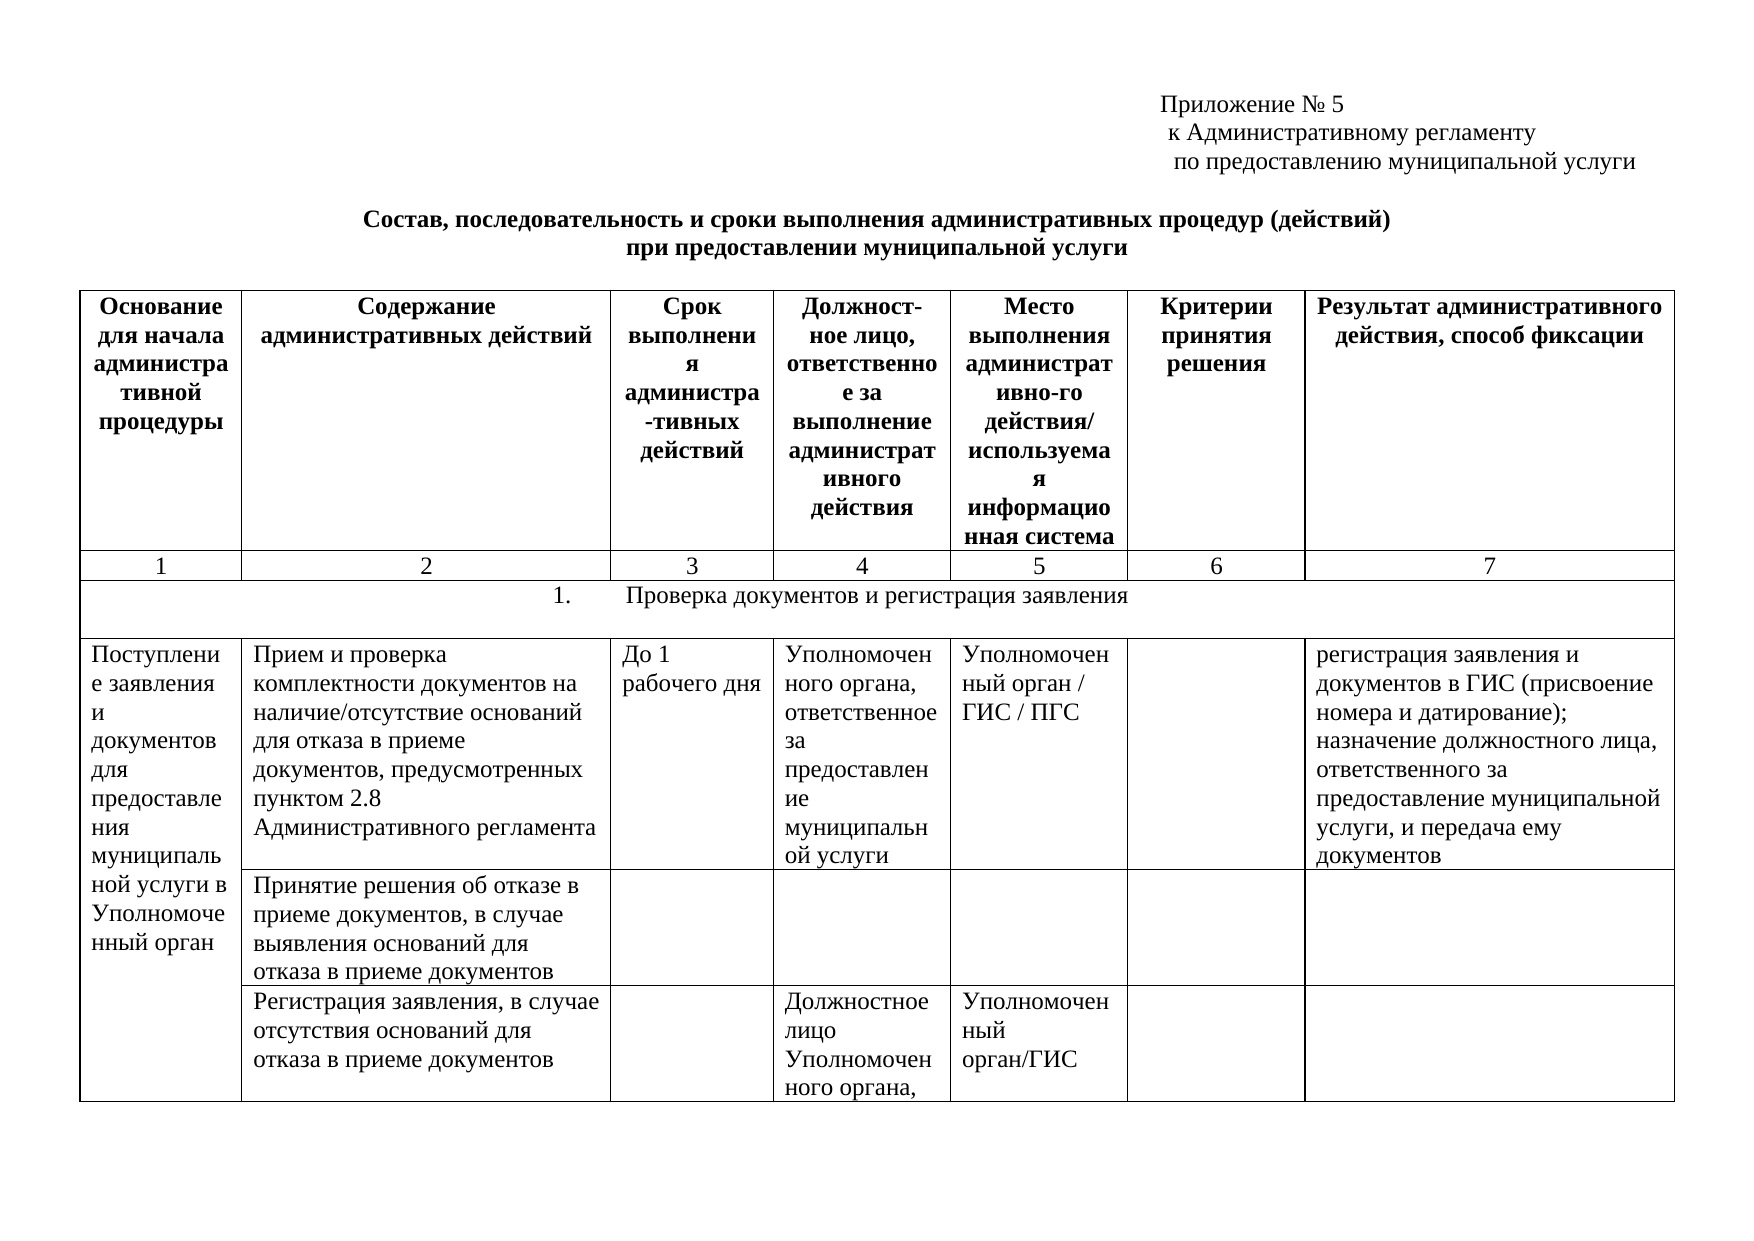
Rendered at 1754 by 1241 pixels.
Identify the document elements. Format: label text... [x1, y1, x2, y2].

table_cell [774, 986, 950, 1101]
table_header Место выполнения административно-го действия/ используемая информационная система [951, 291, 1127, 550]
table_cell [1128, 639, 1304, 869]
text Состав, последовательность и сроки выполнения административных процедур (действий) [118, 204, 1636, 232]
table_cell 7 [1306, 551, 1674, 579]
table_cell [1306, 986, 1674, 1101]
table_cell 3 [611, 551, 773, 579]
table_cell [774, 870, 950, 985]
table_cell 6 [1128, 551, 1304, 579]
table_cell Уполномоченный орган / ГИС / ПГС [951, 639, 1127, 869]
table_cell Проверка документов и регистрация заявления [81, 581, 1674, 638]
table_cell [951, 870, 1127, 985]
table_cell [242, 986, 610, 1101]
table_cell До 1 рабочего дня [611, 639, 773, 869]
table_cell [611, 986, 773, 1101]
table_cell 1 [81, 551, 241, 579]
text при предоставлении муниципальной услуги [118, 232, 1636, 261]
text Приложение № 5 [118, 89, 1636, 117]
table_header Содержание административных действий [242, 291, 610, 550]
table_header Основание для начала административной процедуры [81, 291, 241, 550]
table_cell Поступление заявления и документов для предоставления муниципальной услуги в Уполномоченный орган [81, 639, 241, 1101]
table_cell [1306, 870, 1674, 985]
table_header Срок выполнения администра-тивных действий [611, 291, 773, 550]
table_cell [1128, 870, 1304, 985]
table_cell Принятие решения об отказе в приеме документов, в случае выявления оснований для отказа в приеме документов [242, 870, 610, 985]
table_cell [611, 870, 773, 985]
table_cell 5 [951, 551, 1127, 579]
table_cell 4 [774, 551, 950, 579]
table_cell Уполномоченного органа, ответственное за предоставление муниципальной услуги [774, 639, 950, 869]
table_header Результат административного действия, способ фиксации [1306, 291, 1674, 550]
table_header Должност-ное лицо, ответственное за выполнение административного действия [774, 291, 950, 550]
table_header Критерии принятия решения [1128, 291, 1304, 550]
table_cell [951, 986, 1127, 1101]
table_cell Прием и проверка комплектности документов на наличие/отсутствие оснований для отказа в приеме документов, предусмотренных пунктом 2.8 Административного регламента [242, 639, 610, 869]
text по предоставлению муниципальной услуги [118, 146, 1636, 175]
table_cell регистрация заявления и документов в ГИС (присвоение номера и датирование); назначение должностного лица, ответственного за предоставление муниципальной услуги, и передача ему документов [1306, 639, 1674, 869]
table_cell 2 [242, 551, 610, 579]
text к Административному регламенту [118, 117, 1636, 146]
table_cell [1128, 986, 1304, 1101]
